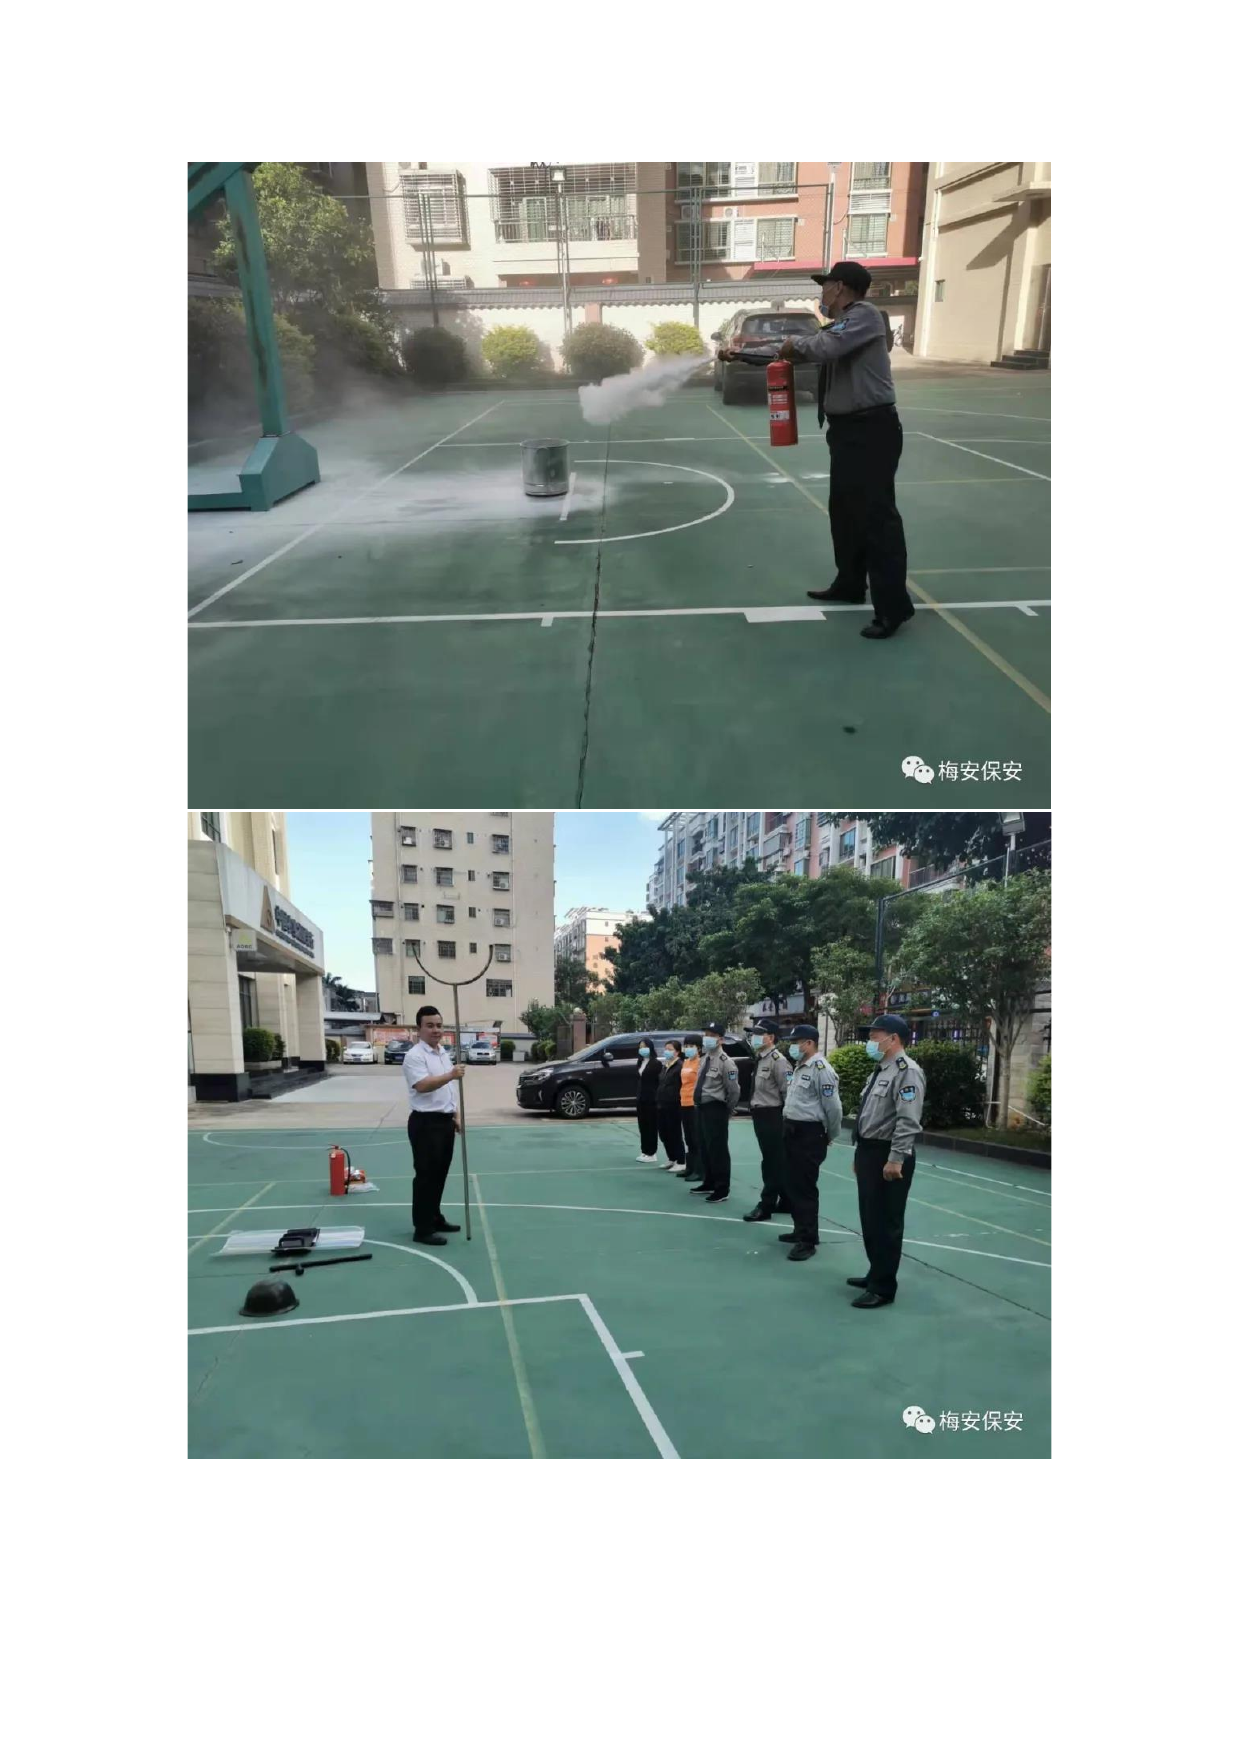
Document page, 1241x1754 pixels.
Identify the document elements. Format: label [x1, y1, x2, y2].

picture [187, 162, 1051, 809]
picture [187, 812, 1052, 1459]
